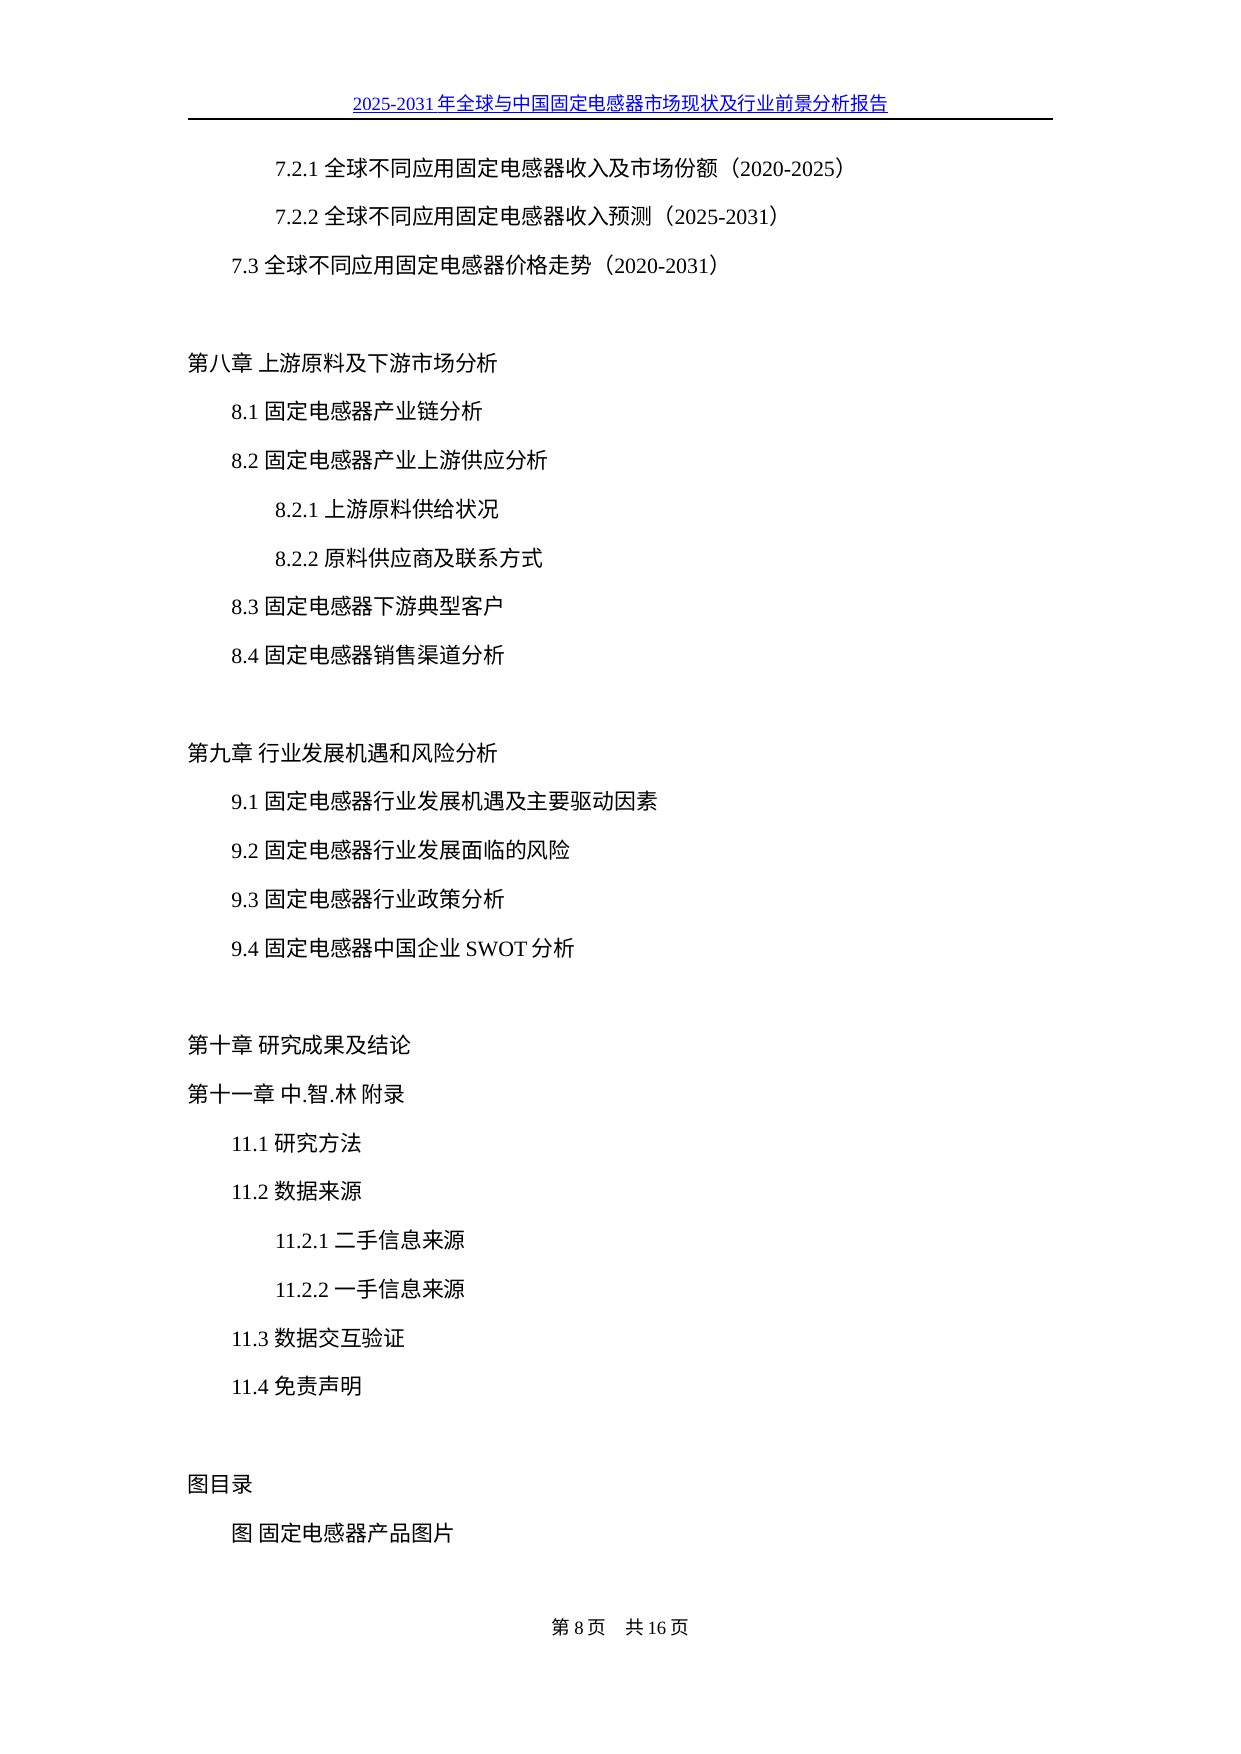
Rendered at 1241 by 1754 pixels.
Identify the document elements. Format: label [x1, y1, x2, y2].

text [187, 150, 1053, 1548]
